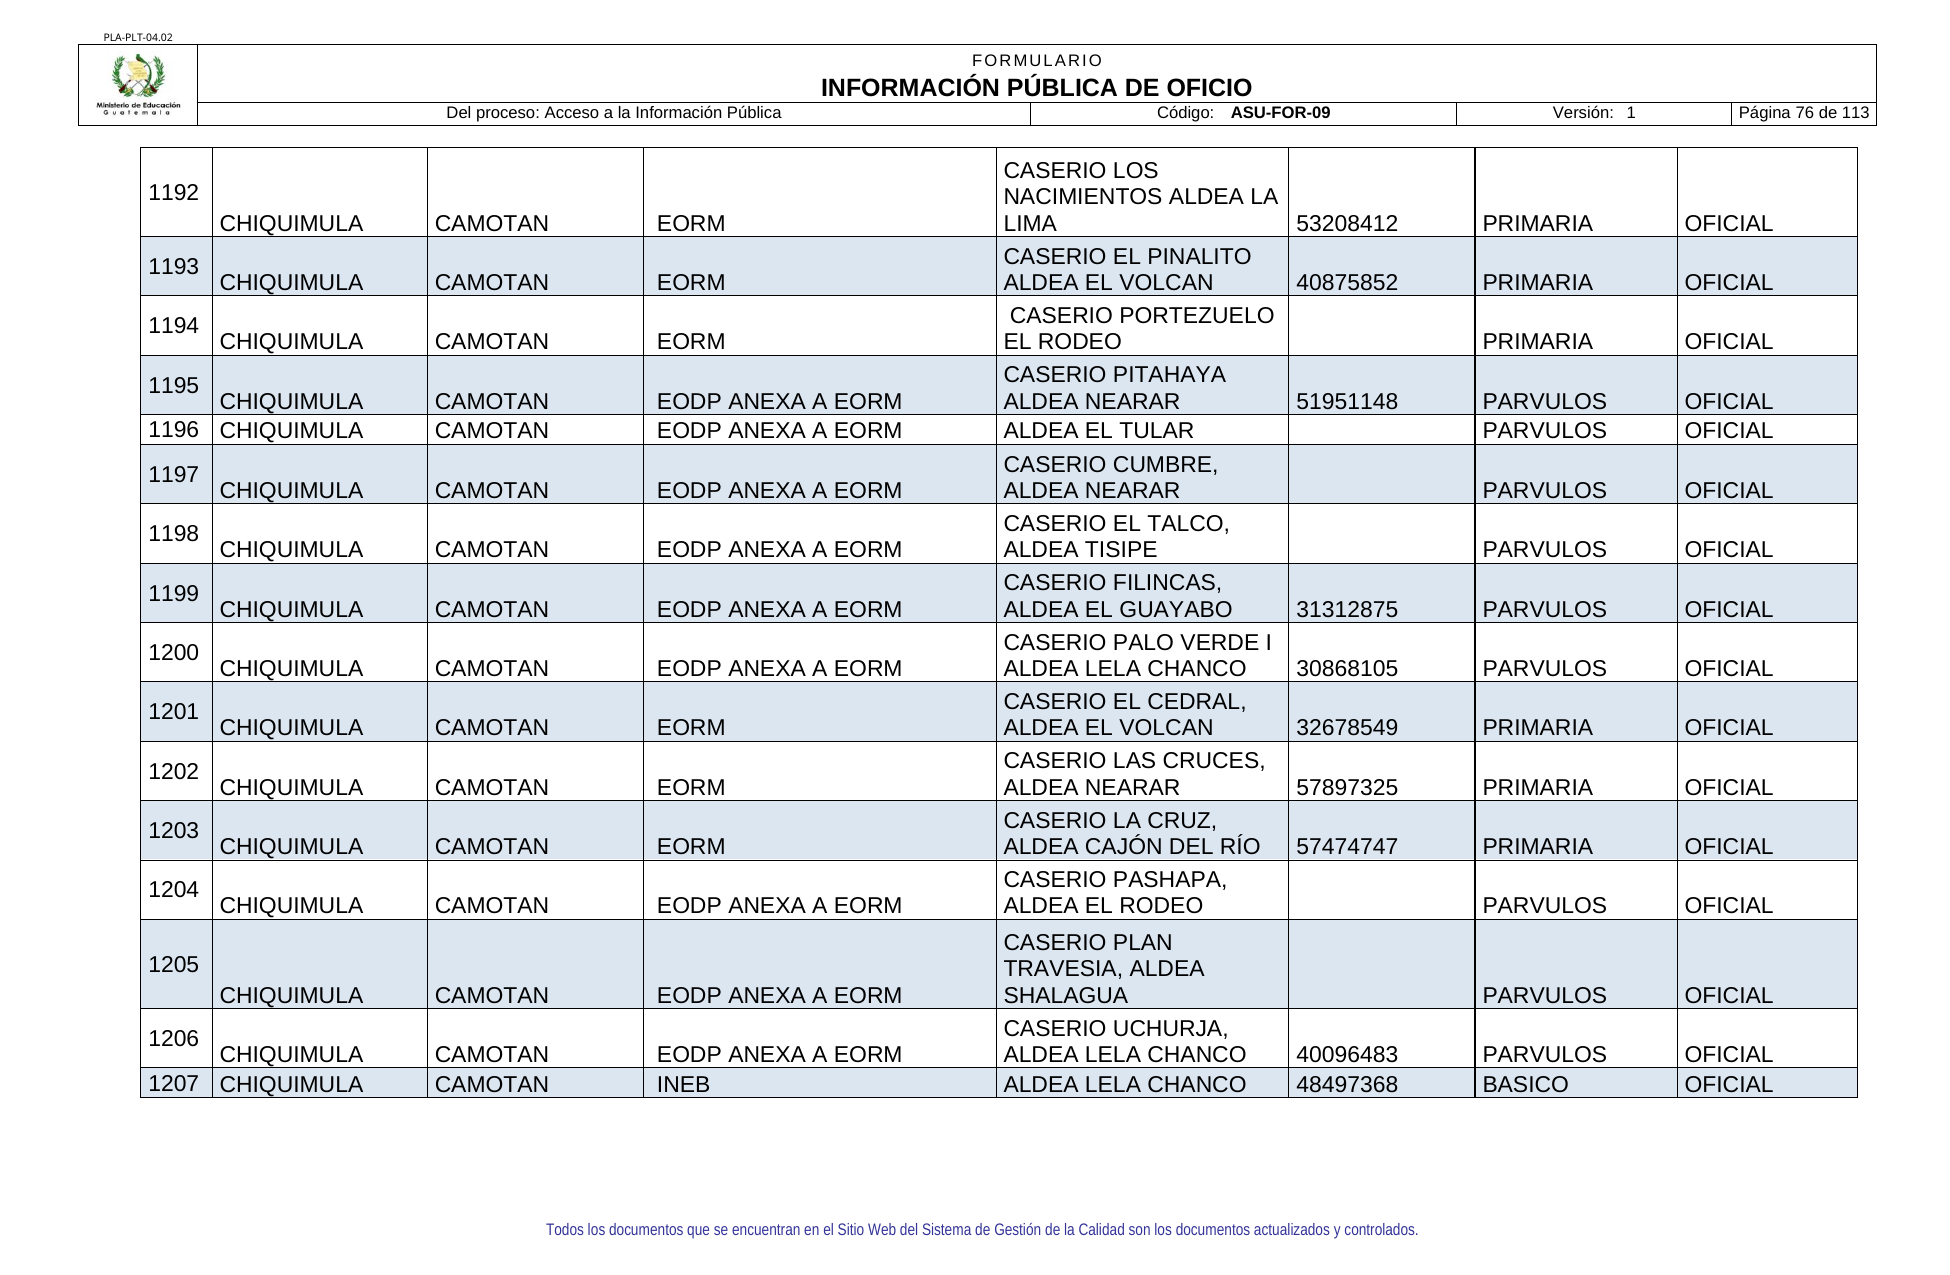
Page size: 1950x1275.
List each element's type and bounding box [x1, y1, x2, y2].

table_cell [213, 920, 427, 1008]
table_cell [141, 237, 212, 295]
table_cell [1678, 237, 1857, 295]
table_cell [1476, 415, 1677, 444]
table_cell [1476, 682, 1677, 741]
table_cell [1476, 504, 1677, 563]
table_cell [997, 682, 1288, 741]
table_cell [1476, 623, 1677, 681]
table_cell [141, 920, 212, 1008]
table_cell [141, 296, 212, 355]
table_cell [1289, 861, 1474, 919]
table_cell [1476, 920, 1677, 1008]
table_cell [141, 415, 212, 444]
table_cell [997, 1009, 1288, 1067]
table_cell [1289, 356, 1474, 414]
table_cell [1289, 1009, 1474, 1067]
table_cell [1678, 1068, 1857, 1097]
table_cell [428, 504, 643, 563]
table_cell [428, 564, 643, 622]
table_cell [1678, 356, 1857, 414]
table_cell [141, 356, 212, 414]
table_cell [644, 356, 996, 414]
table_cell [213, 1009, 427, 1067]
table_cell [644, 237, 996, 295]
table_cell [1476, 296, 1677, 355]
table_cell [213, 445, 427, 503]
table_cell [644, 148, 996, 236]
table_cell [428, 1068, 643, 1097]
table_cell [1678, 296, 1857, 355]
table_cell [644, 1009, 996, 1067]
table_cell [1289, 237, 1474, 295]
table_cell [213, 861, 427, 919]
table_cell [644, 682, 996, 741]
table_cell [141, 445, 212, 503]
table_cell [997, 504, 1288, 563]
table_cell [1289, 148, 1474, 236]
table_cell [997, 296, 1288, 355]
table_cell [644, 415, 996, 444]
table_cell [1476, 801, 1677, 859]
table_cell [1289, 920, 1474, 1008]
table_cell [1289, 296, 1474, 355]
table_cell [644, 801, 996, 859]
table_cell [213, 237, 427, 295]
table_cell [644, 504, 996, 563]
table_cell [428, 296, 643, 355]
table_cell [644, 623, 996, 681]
picture [95, 51, 181, 117]
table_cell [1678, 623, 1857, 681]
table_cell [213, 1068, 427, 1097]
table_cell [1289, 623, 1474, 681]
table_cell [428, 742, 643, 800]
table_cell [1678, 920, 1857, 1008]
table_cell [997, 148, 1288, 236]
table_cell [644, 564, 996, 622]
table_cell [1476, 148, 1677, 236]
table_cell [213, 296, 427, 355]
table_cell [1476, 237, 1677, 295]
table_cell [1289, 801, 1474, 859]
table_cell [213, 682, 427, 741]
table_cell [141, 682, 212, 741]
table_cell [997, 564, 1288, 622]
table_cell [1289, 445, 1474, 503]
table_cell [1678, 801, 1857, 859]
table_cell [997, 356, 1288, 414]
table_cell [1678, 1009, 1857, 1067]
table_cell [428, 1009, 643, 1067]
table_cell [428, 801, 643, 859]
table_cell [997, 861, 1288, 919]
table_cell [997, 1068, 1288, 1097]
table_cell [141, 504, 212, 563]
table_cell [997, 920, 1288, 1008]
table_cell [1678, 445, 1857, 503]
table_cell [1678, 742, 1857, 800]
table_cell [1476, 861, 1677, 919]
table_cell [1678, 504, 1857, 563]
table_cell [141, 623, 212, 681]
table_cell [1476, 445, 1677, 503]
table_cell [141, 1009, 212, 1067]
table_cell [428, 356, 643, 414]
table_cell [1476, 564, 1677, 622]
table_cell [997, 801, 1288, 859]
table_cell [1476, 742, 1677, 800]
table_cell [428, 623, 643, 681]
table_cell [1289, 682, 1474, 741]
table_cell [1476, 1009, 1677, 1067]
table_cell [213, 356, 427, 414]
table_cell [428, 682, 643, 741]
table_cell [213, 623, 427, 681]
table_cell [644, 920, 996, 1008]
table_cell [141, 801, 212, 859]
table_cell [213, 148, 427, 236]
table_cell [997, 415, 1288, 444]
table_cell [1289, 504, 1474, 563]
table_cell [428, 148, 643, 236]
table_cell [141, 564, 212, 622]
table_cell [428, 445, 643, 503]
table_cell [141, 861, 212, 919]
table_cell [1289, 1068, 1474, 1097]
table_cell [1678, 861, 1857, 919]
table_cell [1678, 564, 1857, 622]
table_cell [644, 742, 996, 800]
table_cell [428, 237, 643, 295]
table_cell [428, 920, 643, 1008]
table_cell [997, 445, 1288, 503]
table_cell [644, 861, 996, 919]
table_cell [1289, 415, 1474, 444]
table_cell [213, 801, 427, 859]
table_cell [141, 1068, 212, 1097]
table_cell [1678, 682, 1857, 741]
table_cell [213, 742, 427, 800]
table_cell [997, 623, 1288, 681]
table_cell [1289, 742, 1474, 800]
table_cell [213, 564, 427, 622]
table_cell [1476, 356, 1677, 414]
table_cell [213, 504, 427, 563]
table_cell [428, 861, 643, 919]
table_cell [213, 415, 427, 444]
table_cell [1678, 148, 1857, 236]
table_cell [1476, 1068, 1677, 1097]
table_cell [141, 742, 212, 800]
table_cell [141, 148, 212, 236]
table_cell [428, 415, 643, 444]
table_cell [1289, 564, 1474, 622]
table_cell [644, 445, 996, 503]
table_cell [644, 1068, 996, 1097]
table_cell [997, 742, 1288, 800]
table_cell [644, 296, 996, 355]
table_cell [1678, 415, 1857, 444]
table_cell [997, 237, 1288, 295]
